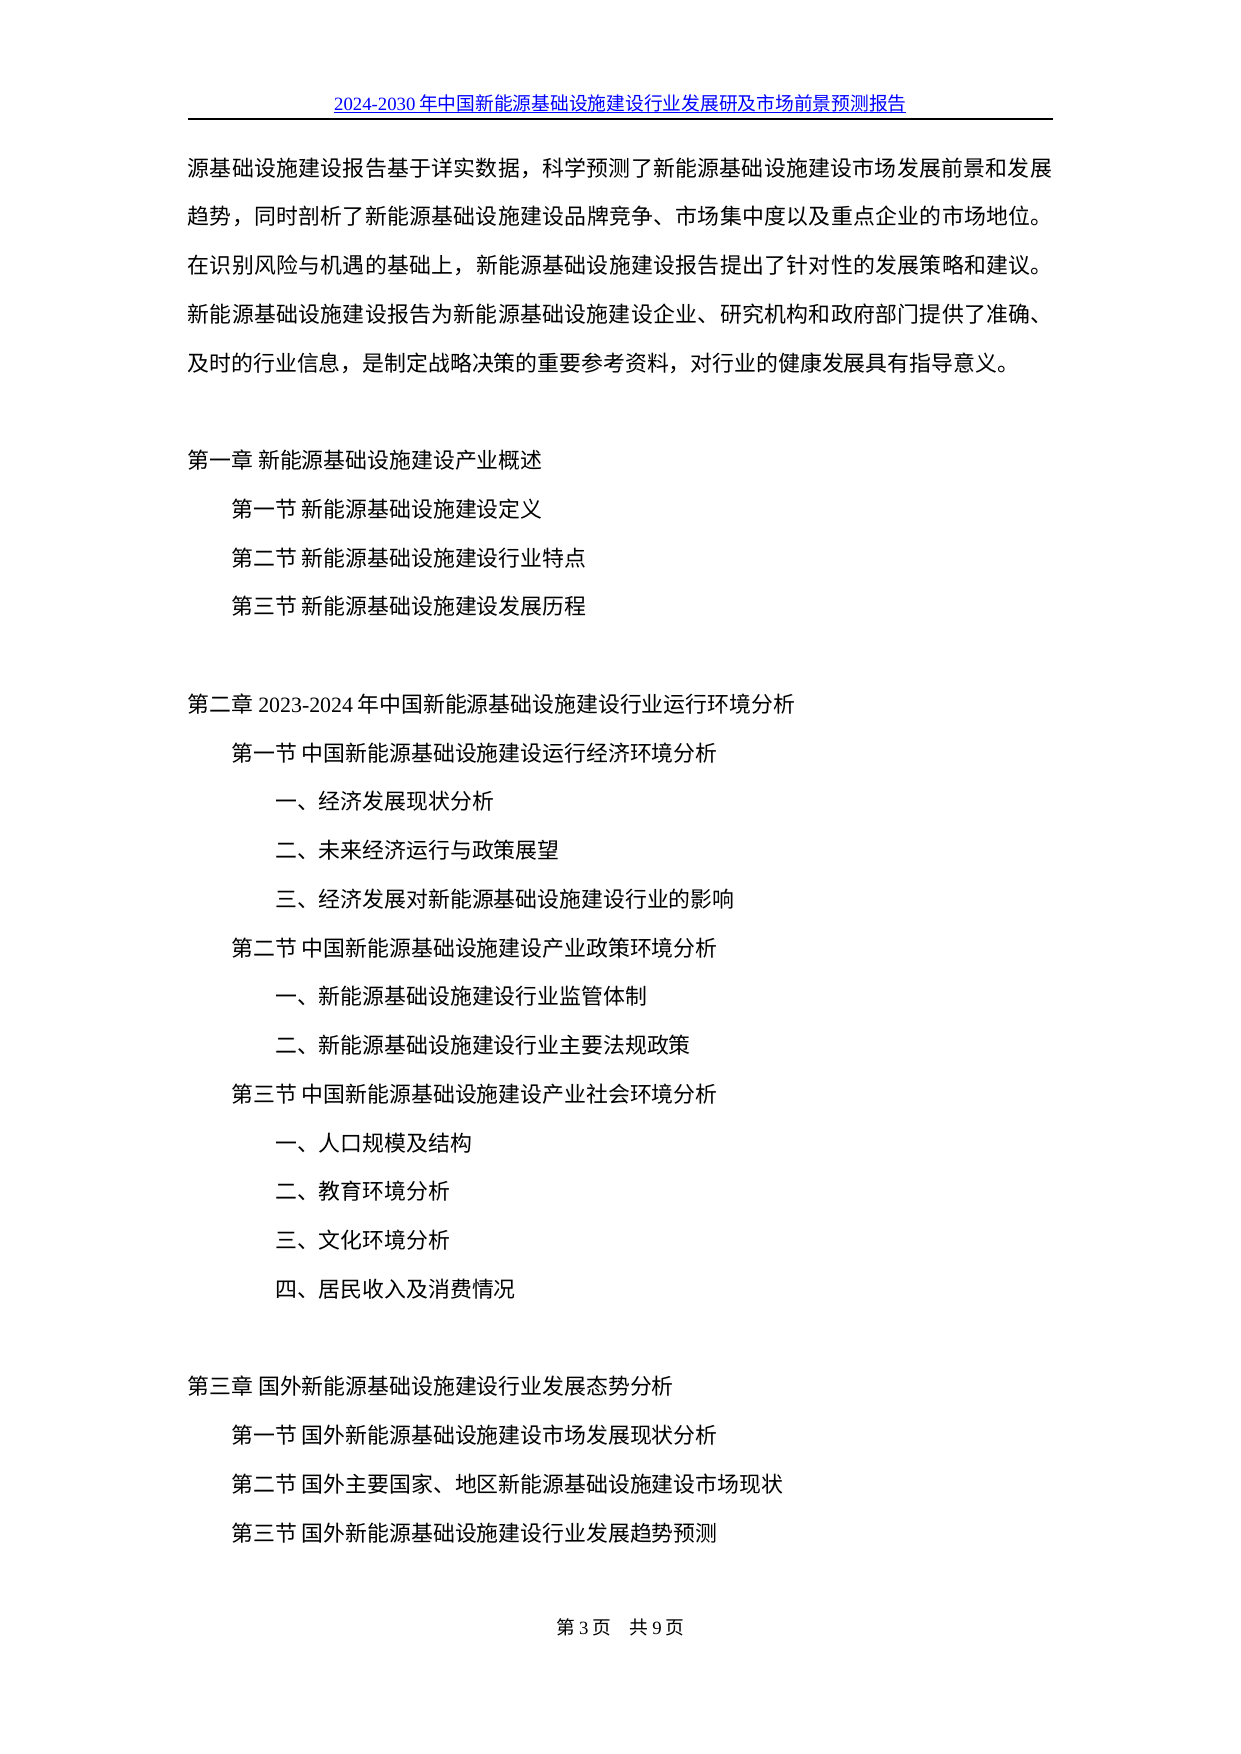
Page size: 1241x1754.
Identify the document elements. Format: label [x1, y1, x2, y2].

text [187, 150, 1053, 1548]
